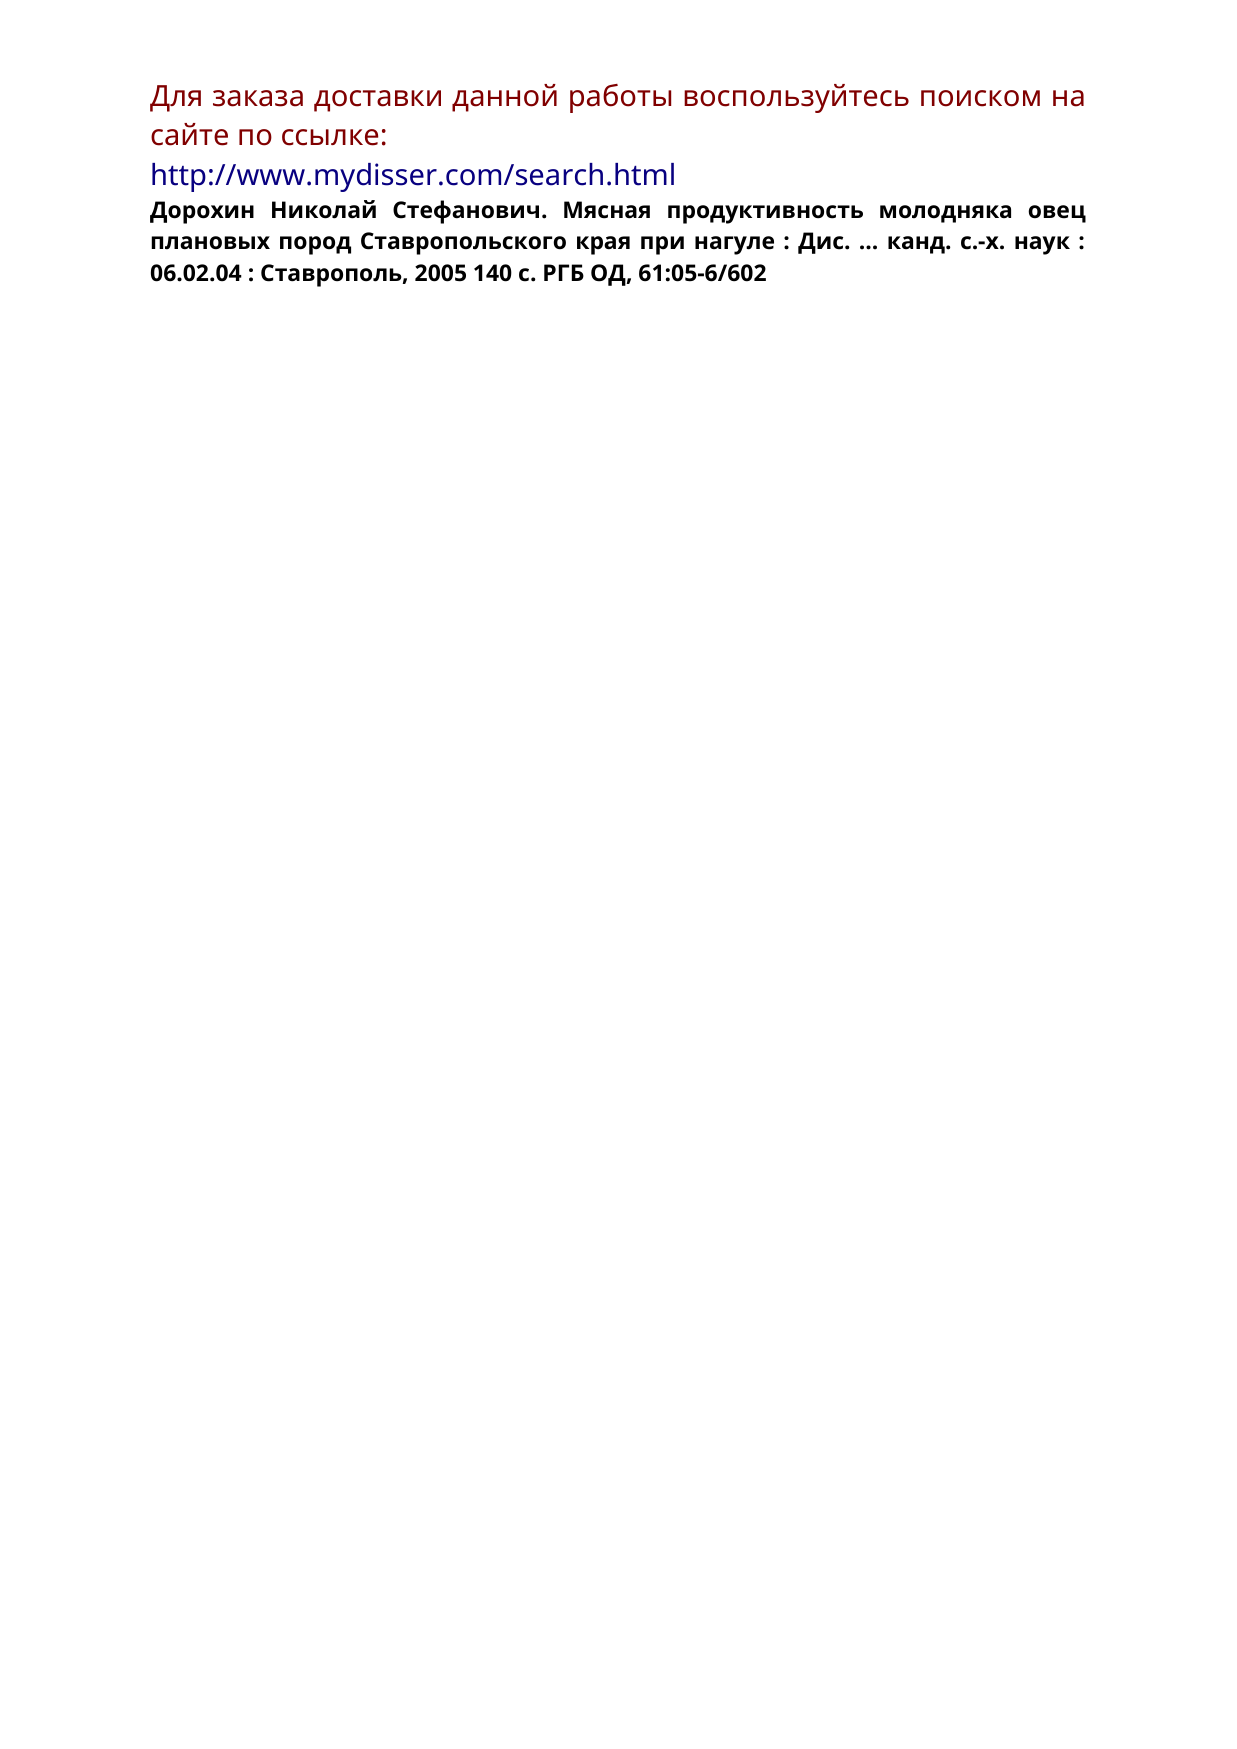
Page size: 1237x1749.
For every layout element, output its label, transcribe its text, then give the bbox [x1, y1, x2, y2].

text Дорохин Николай Стефанович. Мясная продуктивность молодняка овец плановых пород Ставропольского края при нагуле : Дис. ... канд. с.-х. наук : 06.02.04 : Ставрополь, 2005 140 c. РГБ ОД, 61:05-6/602 [150, 194, 1086, 288]
